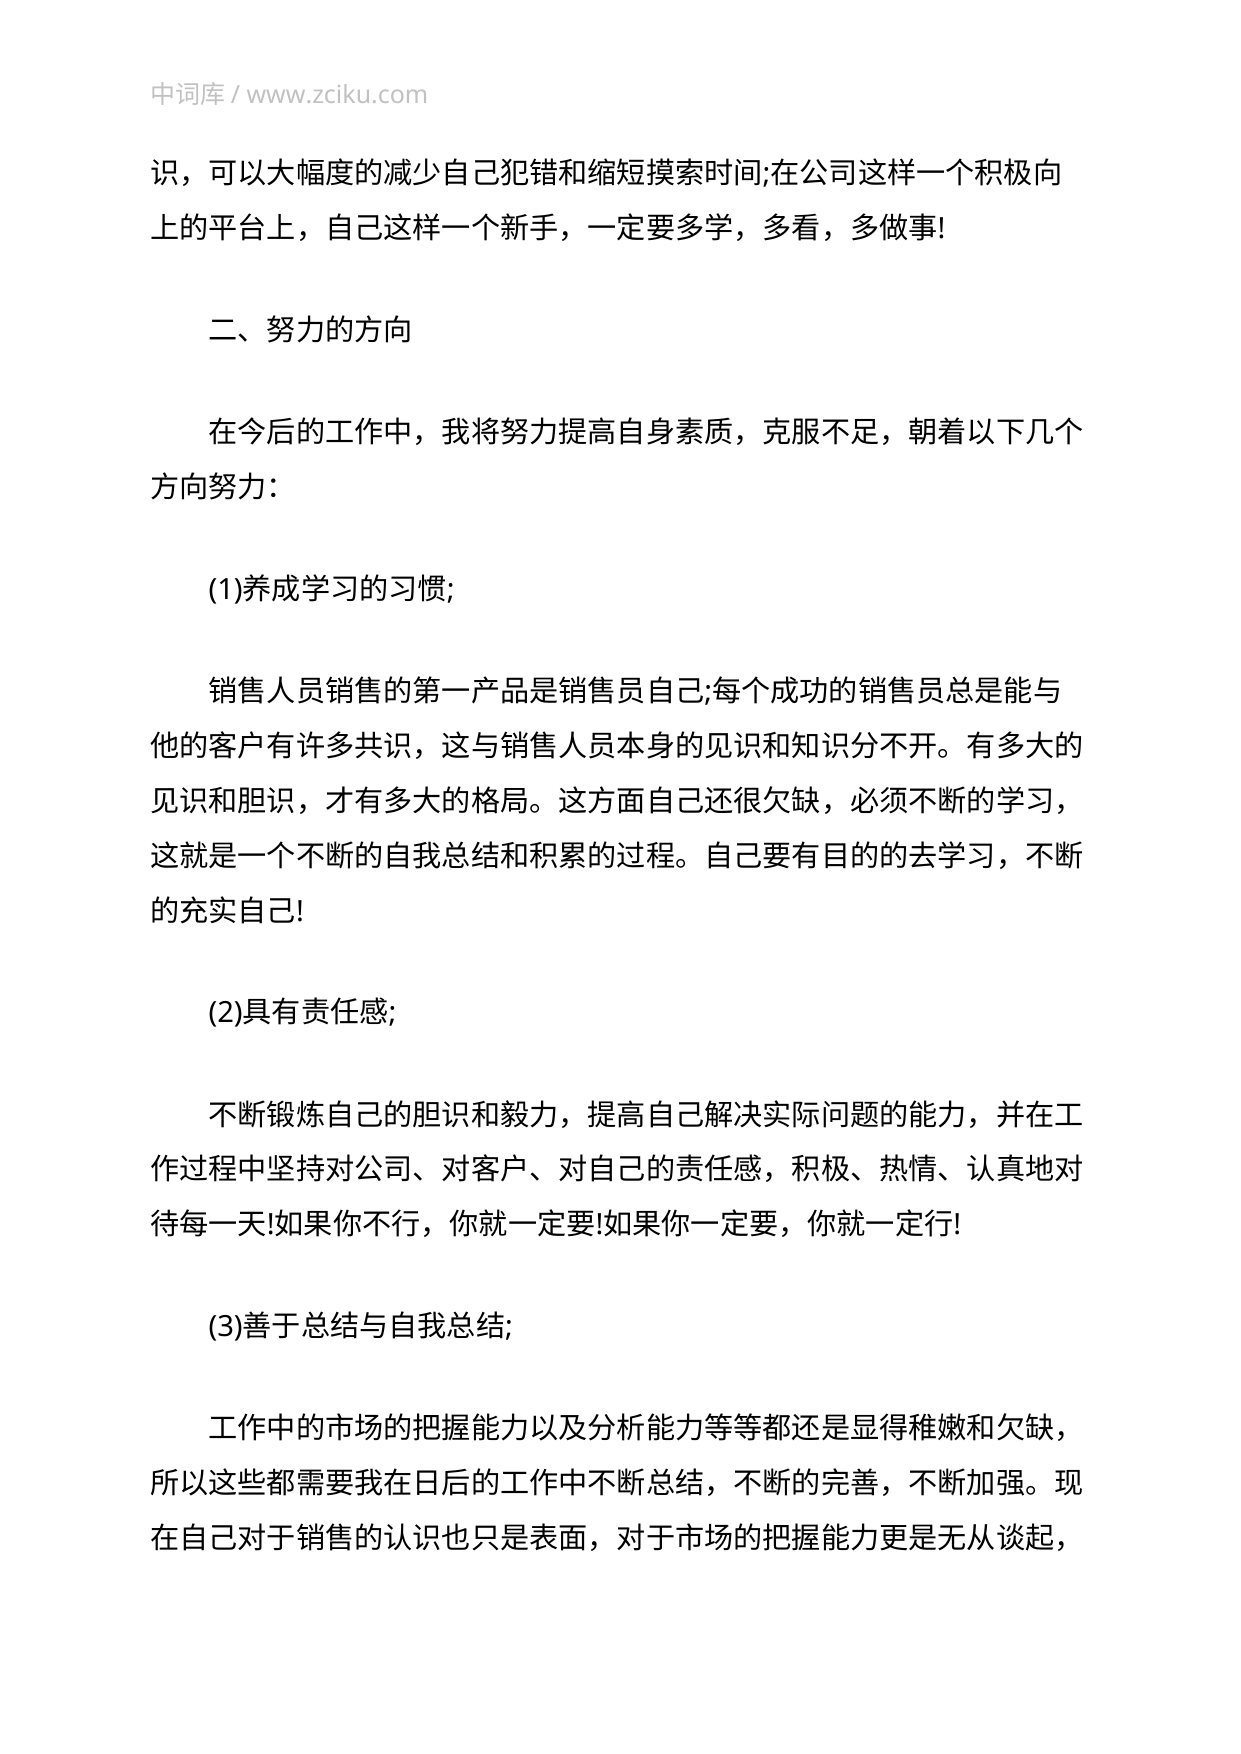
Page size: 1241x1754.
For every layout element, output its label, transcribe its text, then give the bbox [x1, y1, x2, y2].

text (3)善于总结与自我总结; [150, 1303, 1090, 1345]
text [150, 150, 1090, 247]
text 在今后的工作中，我将努力提高自身素质，克服不足，朝着以下几个方向努力： [150, 409, 1090, 506]
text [150, 1405, 1090, 1557]
text 不断锻炼自己的胆识和毅力，提高自己解决实际问题的能力，并在工作过程中坚持对公司、对客户、对自己的责任感，积极、热情、认真地对待每一天!如果你不行，你就一定要!如果你一定要，你就一定行! [150, 1091, 1090, 1243]
text 二、努力的方向 [150, 307, 1090, 349]
text (1)养成学习的习惯; [150, 565, 1090, 608]
text (2)具有责任感; [150, 989, 1090, 1031]
text 销售人员销售的第一产品是销售员自己;每个成功的销售员总是能与他的客户有许多共识，这与销售人员本身的见识和知识分不开。有多大的见识和胆识，才有多大的格局。这方面自己还很欠缺，必须不断的学习，这就是一个不断的自我总结和积累的过程。自己要有目的的去学习，不断的充实自己! [150, 667, 1090, 929]
